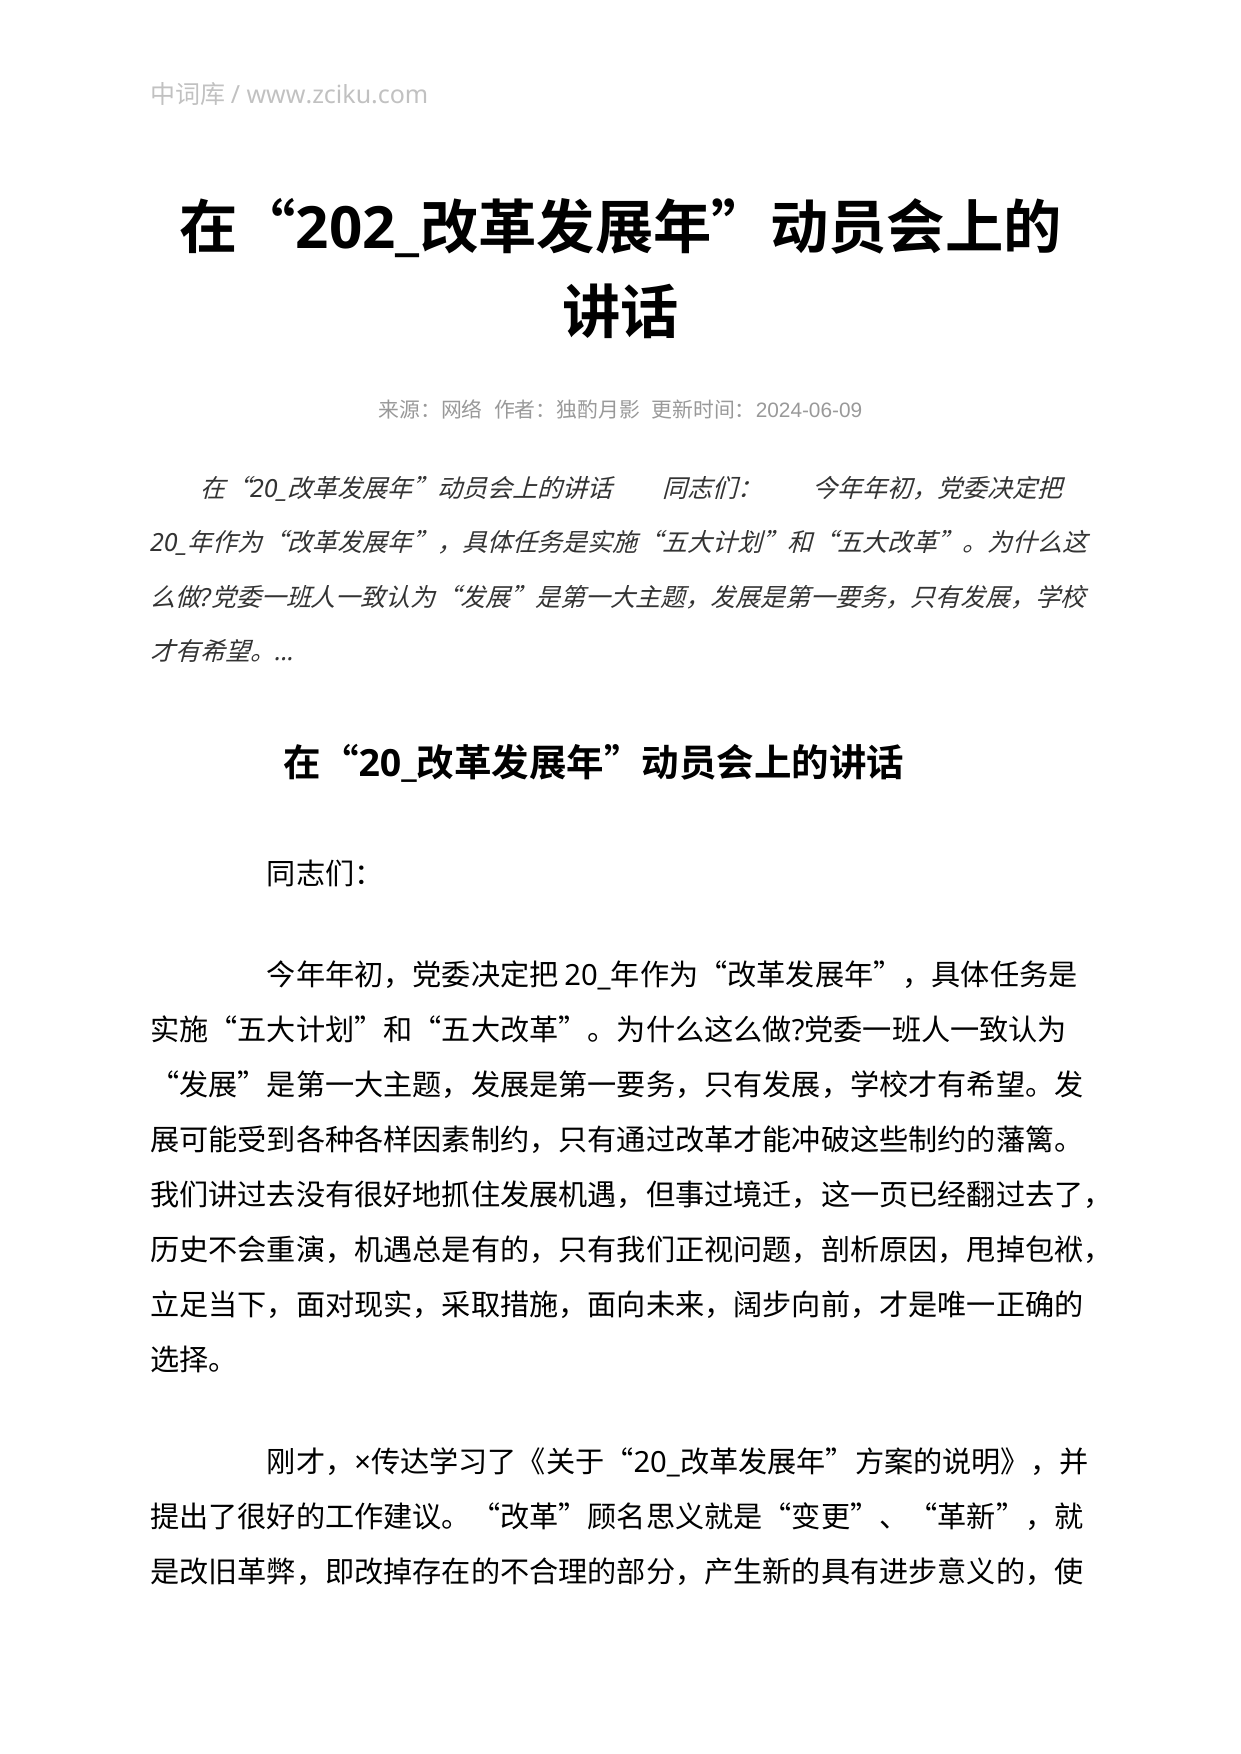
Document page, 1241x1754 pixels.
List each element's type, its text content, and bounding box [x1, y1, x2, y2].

text 在“20_改革发展年”动员会上的讲话 同志们： 今年年初，党委决定把20_年作为“改革发展年”，具体任务是实施“五大计划”和“五大改革”。为什么这么做?党委一班人一致认为“发展”是第一大主题，发展是第一要务，只有发展，学校才有希望。... [150, 468, 1090, 668]
text 同志们： [150, 850, 1090, 892]
subtitle 在“202_改革发展年”动员会上的讲话 [150, 181, 1090, 351]
text 在“20_改革发展年”动员会上的讲话 [150, 733, 1090, 787]
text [150, 1438, 1090, 1590]
text 来源：网络 作者：独酌月影 更新时间：2024-06-09 [150, 397, 1090, 421]
text 今年年初，党委决定把20_年作为“改革发展年”，具体任务是实施“五大计划”和“五大改革”。为什么这么做?党委一班人一致认为“发展”是第一大主题，发展是第一要务，只有发展，学校才有希望。发展可能受到各种各样因素制约，只有通过改革才能冲破这些制约的藩篱。我们讲过去没有很好地抓住发展机遇，但事过境迁，这一页已经翻过去了，历史不会重演，机遇总是有的，只有我们正视问题，剖析原因，甩掉包袱，立足当下，面对现实，采取措施，面向未来，阔步向前，才是唯一正确的选择。 [150, 952, 1090, 1379]
